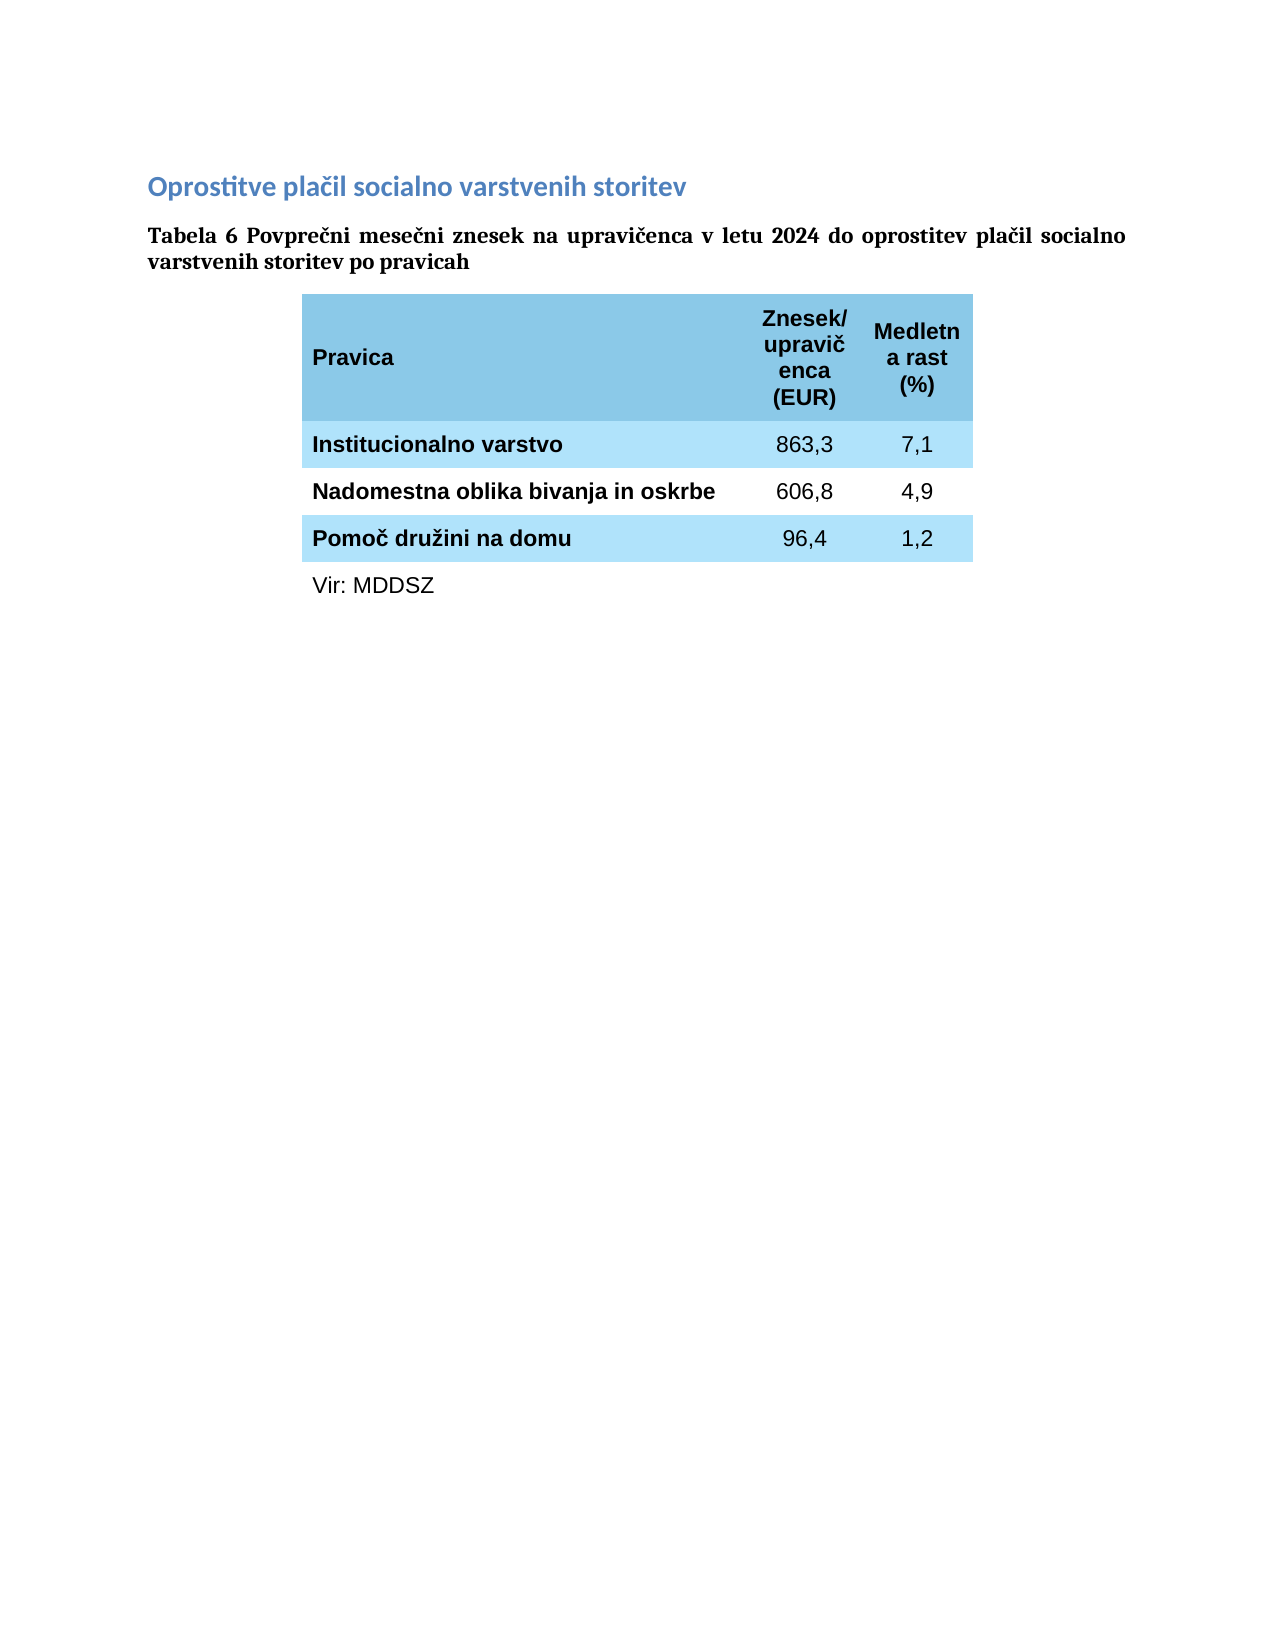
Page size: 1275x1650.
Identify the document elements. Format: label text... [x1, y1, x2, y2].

table_cell 7,1 [861, 421, 973, 468]
subtitle Oprostitve plačil socialno varstvenih storitev [148, 168, 1127, 204]
table_cell Vir: MDDSZ [302, 562, 973, 609]
table_cell 4,9 [861, 468, 973, 515]
table_header Pravica [302, 294, 748, 421]
table_cell Institucionalno varstvo [302, 421, 748, 468]
table_header Medletna rast (%) [861, 294, 973, 421]
table_header Znesek/upravičenca (EUR) [748, 294, 861, 421]
table_cell 1,2 [861, 515, 973, 562]
table_cell Nadomestna oblika bivanja in oskrbe [302, 468, 748, 515]
text Tabela 6 Povprečni mesečni znesek na upravičenca v letu 2024 do oprostitev plačil socialno varstvenih storitev po pravicah [148, 223, 1127, 276]
table_cell 96,4 [748, 515, 861, 562]
table_cell 606,8 [748, 468, 861, 515]
table_cell 863,3 [748, 421, 861, 468]
table_cell Pomoč družini na domu [302, 515, 748, 562]
